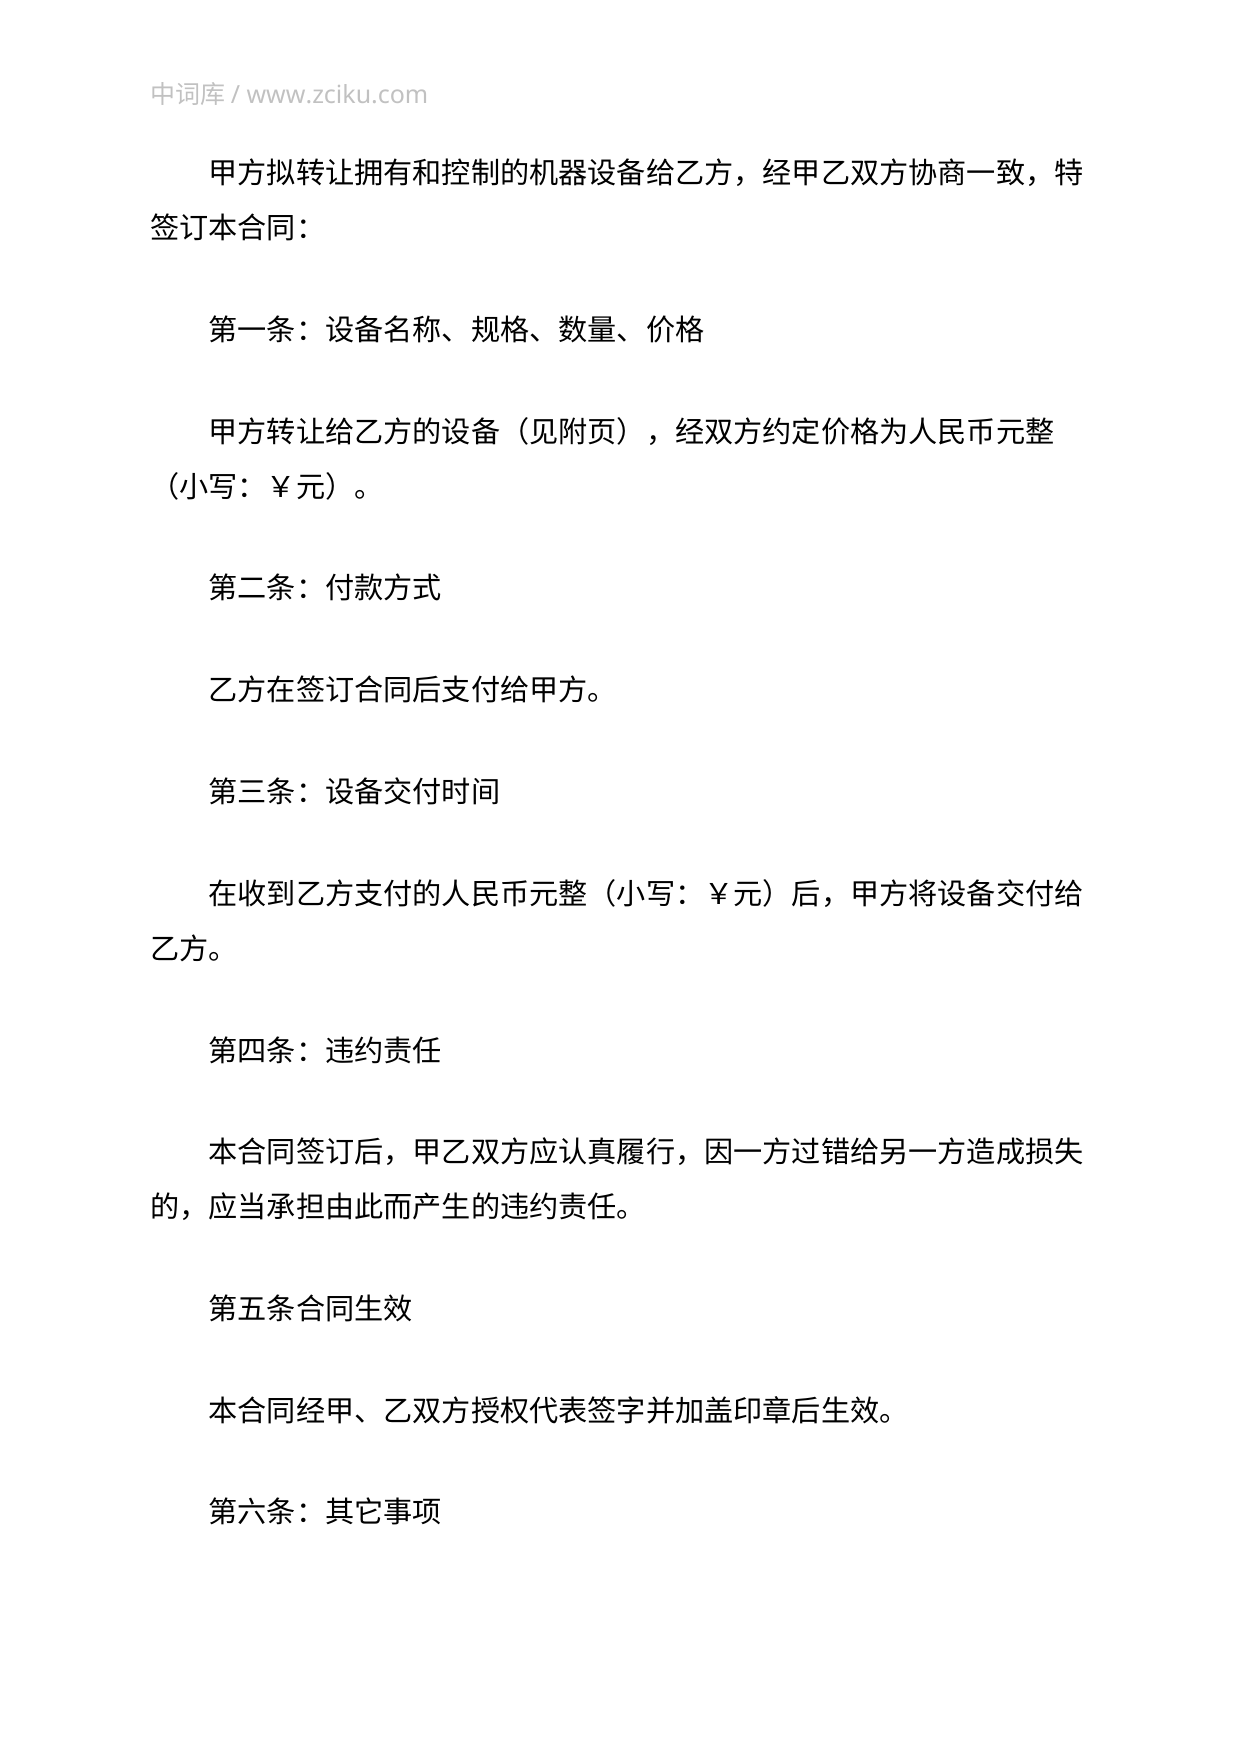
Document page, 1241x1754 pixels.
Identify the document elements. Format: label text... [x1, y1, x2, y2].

text 在收到乙方支付的人民币元整（小写：￥元）后，甲方将设备交付给乙方。 [150, 870, 1090, 968]
text 第一条：设备名称、规格、数量、价格 [150, 307, 1090, 349]
text 第三条：设备交付时间 [150, 769, 1090, 811]
text 本合同签订后，甲乙双方应认真履行，因一方过错给另一方造成损失的，应当承担由此而产生的违约责任。 [150, 1129, 1090, 1226]
text 第四条：违约责任 [150, 1027, 1090, 1069]
text 甲方转让给乙方的设备（见附页），经双方约定价格为人民币元整（小写：￥元）。 [150, 408, 1090, 506]
text 第五条合同生效 [150, 1286, 1090, 1328]
text 第二条：付款方式 [150, 565, 1090, 607]
text 本合同经甲、乙双方授权代表签字并加盖印章后生效。 [150, 1387, 1090, 1429]
text 乙方在签订合同后支付给甲方。 [150, 667, 1090, 709]
text 甲方拟转让拥有和控制的机器设备给乙方，经甲乙双方协商一致，特签订本合同： [150, 150, 1090, 247]
text 第六条：其它事项 [150, 1489, 1090, 1531]
